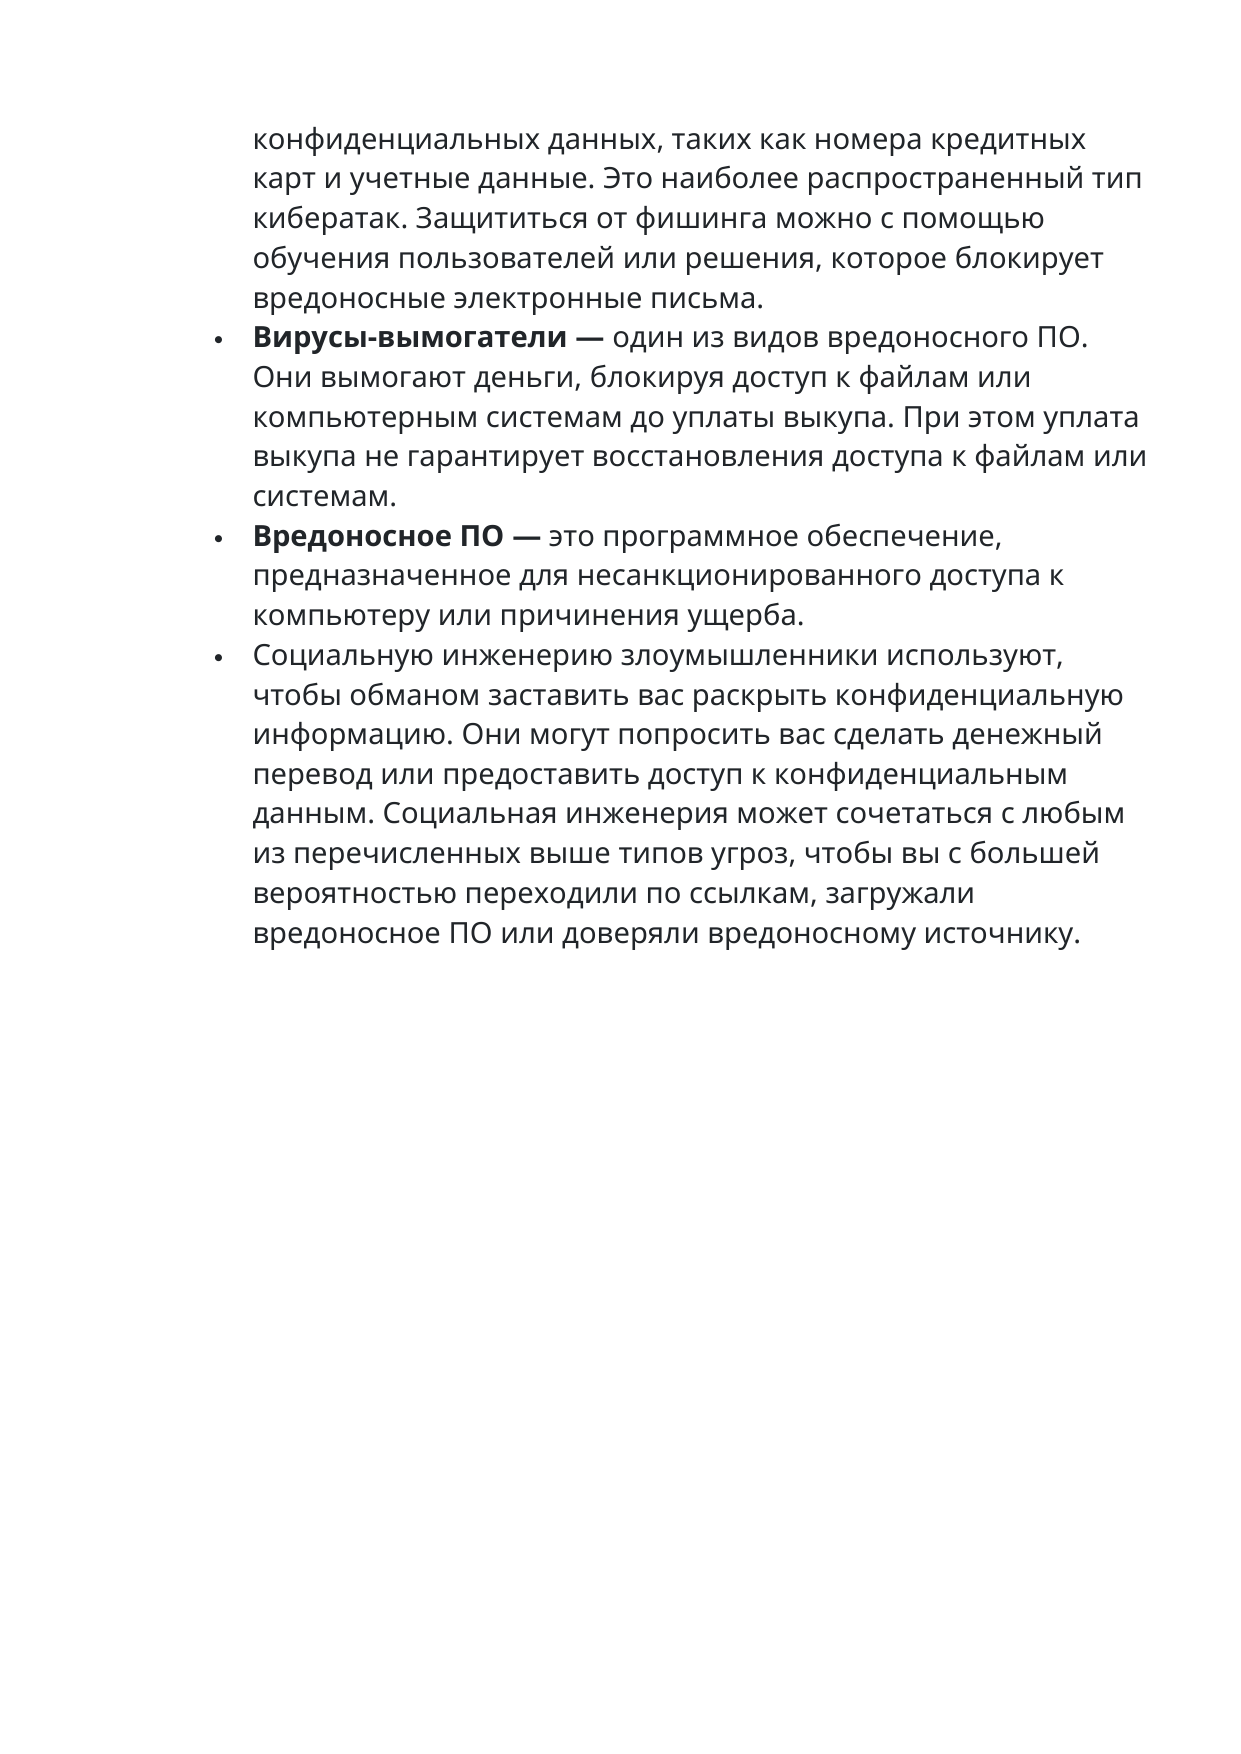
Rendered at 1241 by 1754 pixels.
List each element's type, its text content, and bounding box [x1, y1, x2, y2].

list Вредоносное ПО — это программное обеспечение, предназначенное для несанкционированного доступа к компьютеру или причинения ущерба. [215, 515, 1152, 634]
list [215, 118, 1152, 317]
list Вирусы-вымогатели — один из видов вредоносного ПО. Они вымогают деньги, блокируя доступ к файлам или компьютерным системам до уплаты выкупа. При этом уплата выкупа не гарантирует восстановления доступа к файлам или системам. [215, 317, 1152, 515]
list Социальную инженерию злоумышленники используют, чтобы обманом заставить вас раскрыть конфиденциальную информацию. Они могут попросить вас сделать денежный перевод или предоставить доступ к конфиденциальным данным. Социальная инженерия может сочетаться с любым из перечисленных выше типов угроз, чтобы вы с большей вероятностью переходили по ссылкам, загружали вредоносное ПО или доверяли вредоносному источнику. [215, 634, 1152, 952]
